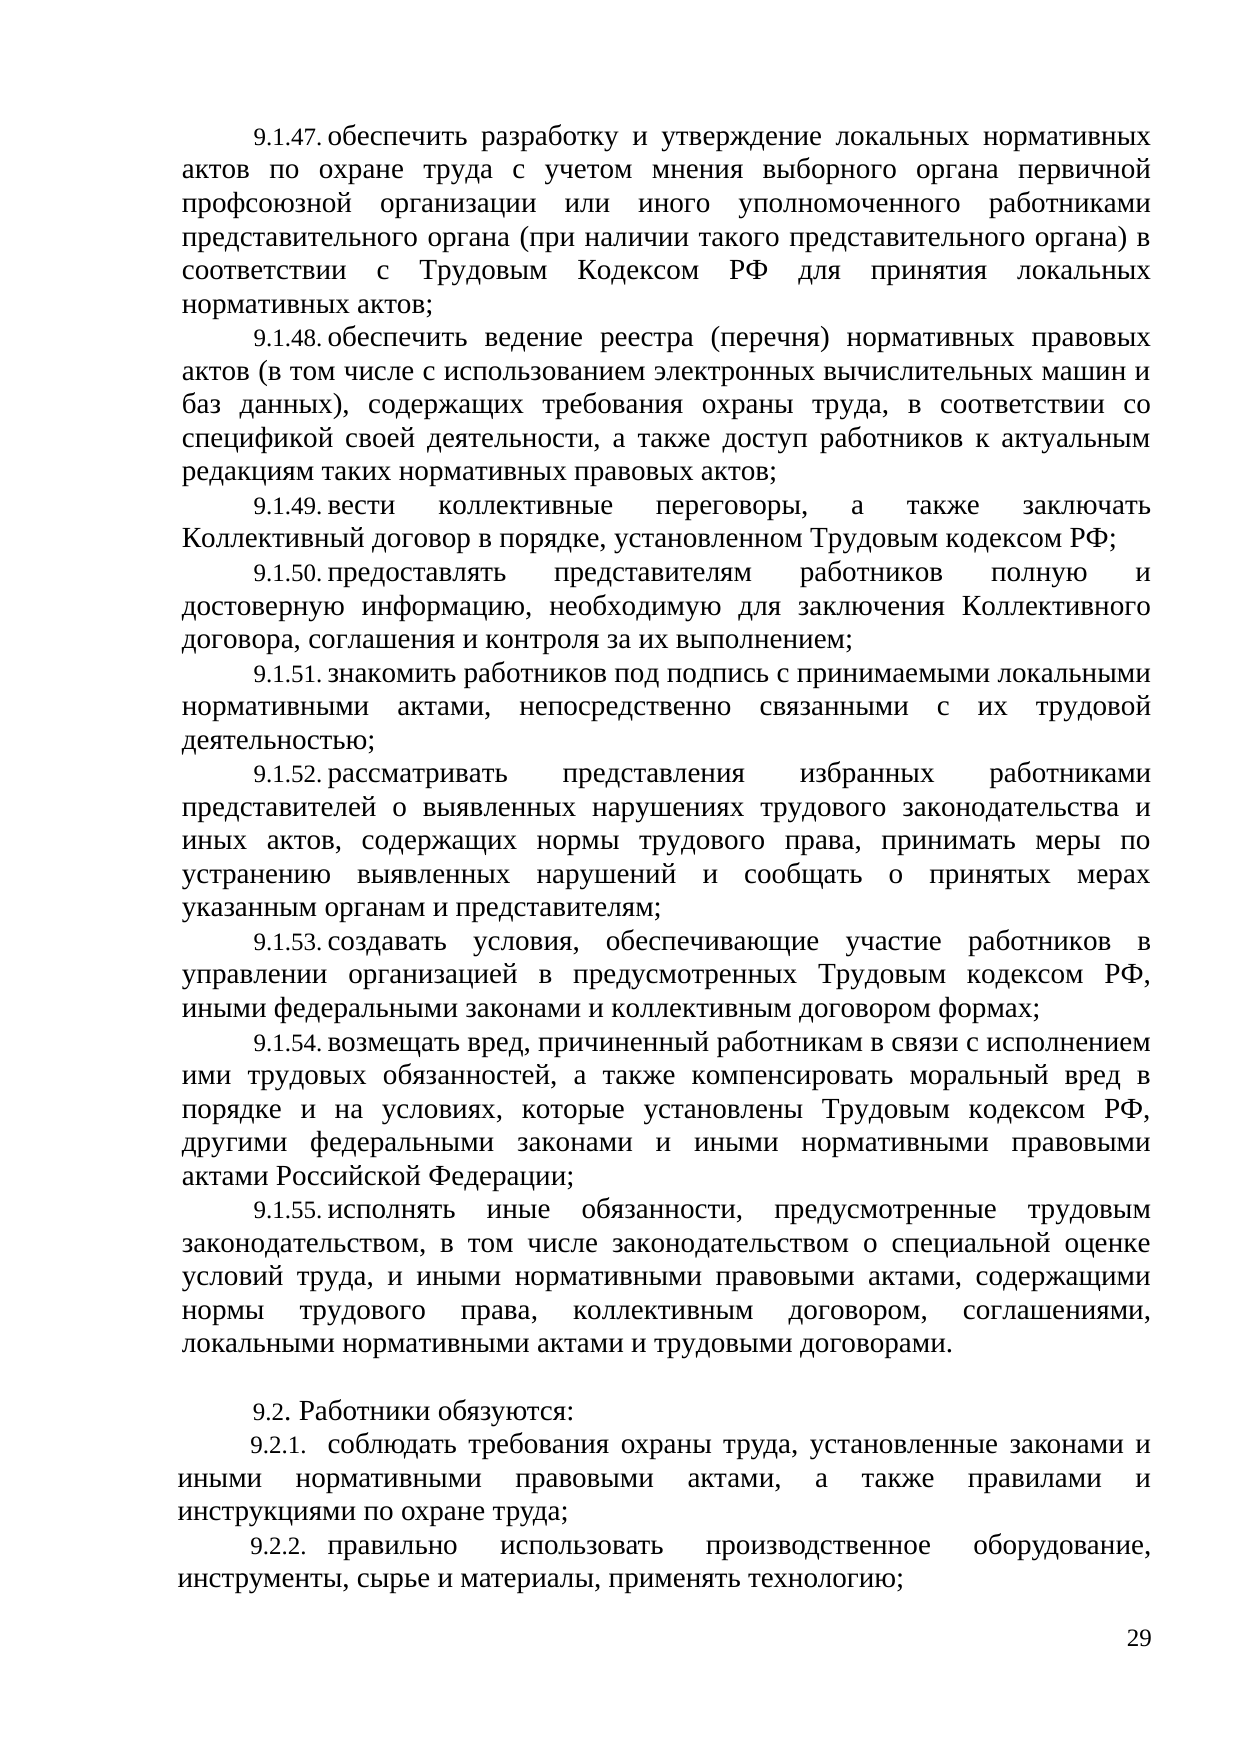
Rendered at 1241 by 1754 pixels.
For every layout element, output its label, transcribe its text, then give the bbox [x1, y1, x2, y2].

list обеспечить разработку и утверждение локальных нормативных актов по охране труда с учетом мнения выборного органа первичной профсоюзной организации или иного уполномоченного работниками представительного органа (при наличии такого представительного органа) в соответствии с Трудовым Кодексом РФ для принятия локальных нормативных актов; [182, 118, 1152, 319]
list соблюдать требования охраны труда, установленные законами и иными нормативными правовыми актами, а также правилами и инструкциями по охране труда; [177, 1426, 1152, 1527]
list создавать условия, обеспечивающие участие работников в управлении организацией в предусмотренных Трудовым кодексом РФ, иными федеральными законами и коллективным договором формах; [182, 923, 1152, 1024]
list исполнять иные обязанности, предусмотренные трудовым законодательством, в том числе законодательством о специальной оценке условий труда, и иными нормативными правовыми актами, содержащими нормы трудового права, коллективным договором, соглашениями, локальными нормативными актами и трудовыми договорами. [182, 1191, 1152, 1359]
list правильно использовать производственное оборудование, инструменты, сырье и материалы, применять технологию; [177, 1527, 1152, 1594]
list вести коллективные переговоры, а также заключать Коллективный договор в порядке, установленном Трудовым кодексом РФ; [182, 487, 1152, 554]
list рассматривать представления избранных работниками представителей о выявленных нарушениях трудового законодательства и иных актов, содержащих нормы трудового права, принимать меры по устранению выявленных нарушений и сообщать о принятых мерах указанным органам и представителям; [182, 755, 1152, 923]
list возмещать вред, причиненный работникам в связи с исполнением ими трудовых обязанностей, а также компенсировать моральный вред в порядке и на условиях, которые установлены Трудовым кодексом РФ, другими федеральными законами и иными нормативными правовыми актами Российской Федерации; [182, 1024, 1152, 1191]
list знакомить работников под подпись с принимаемыми локальными нормативными актами, непосредственно связанными с их трудовой деятельностью; [182, 655, 1152, 755]
list предоставлять представителям работников полную и достоверную информацию, необходимую для заключения Коллективного договора, соглашения и контроля за их выполнением; [182, 554, 1152, 655]
text 9.2. Работники обязуются: [177, 1393, 1152, 1426]
list обеспечить ведение реестра (перечня) нормативных правовых актов (в том числе с использованием электронных вычислительных машин и баз данных), содержащих требования охраны труда, в соответствии со спецификой своей деятельности, а также доступ работников к актуальным редакциям таких нормативных правовых актов; [182, 319, 1152, 487]
